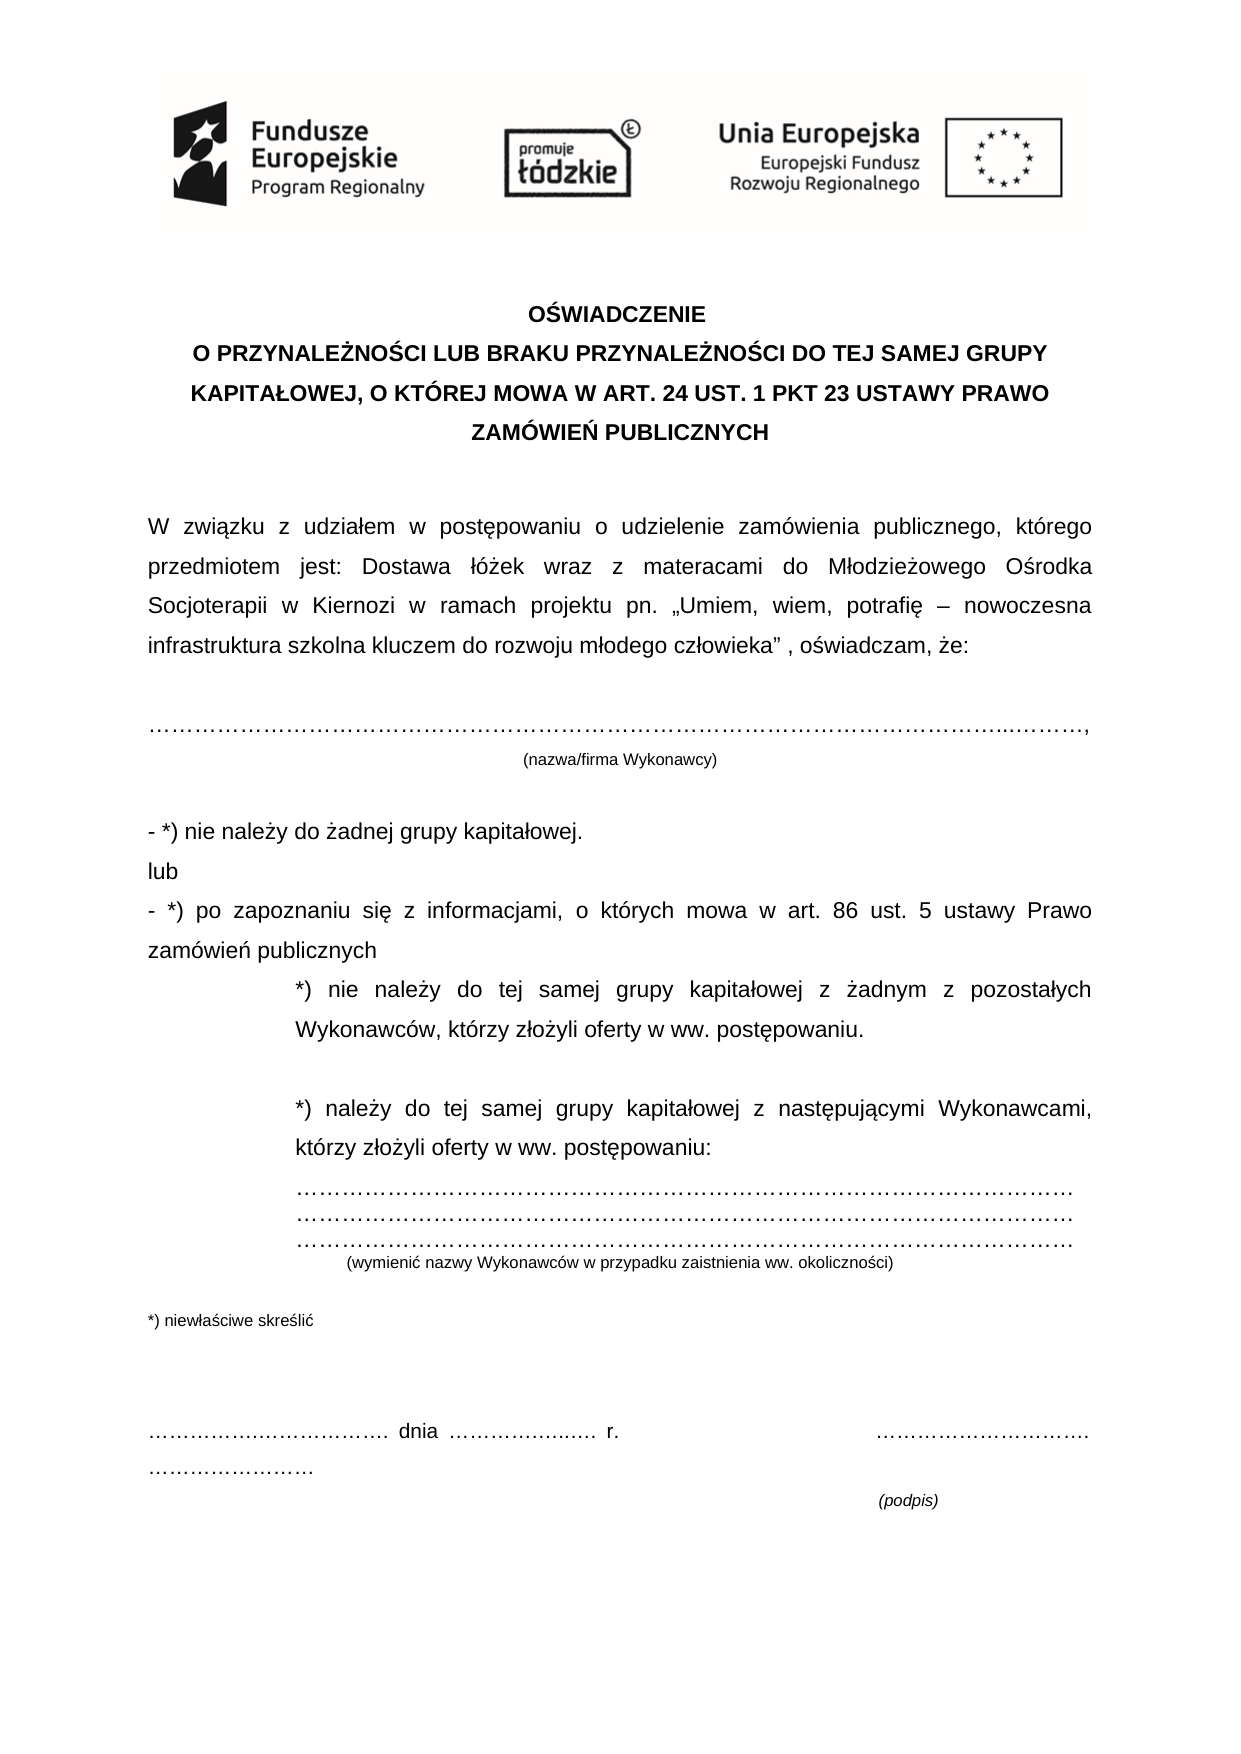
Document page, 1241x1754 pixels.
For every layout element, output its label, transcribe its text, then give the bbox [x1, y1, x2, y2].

text W związku z udziałem w postępowaniu o udzielenie zamówienia publicznego, którego przedmiotem jest: Dostawa łóżek wraz z materacami do Młodzieżowego Ośrodka Socjoterapii w Kiernozi w ramach projektu pn. „Umiem, wiem, potrafię – nowoczesna infrastruktura szkolna kluczem do rozwoju młodego człowieka” , oświadczam, że: [148, 513, 1093, 658]
text - *) po zapoznaniu się z informacjami, o których mowa w art. 86 ust. 5 ustawy Prawo zamówień publicznych [148, 897, 1093, 963]
text …………….………………. dnia ………….…..…. r. ………………………….…………………… [148, 1419, 1093, 1479]
text ………………………………………………………………………………………… [221, 1226, 1093, 1253]
text ………………………………………………………………………………………… [221, 1173, 1093, 1200]
text *) należy do tej samej grupy kapitałowej z następującymi Wykonawcami, którzy złożyli oferty w ww. postępowaniu: [295, 1094, 1093, 1160]
text OŚWIADCZENIE O PRZYNALEŻNOŚCI LUB BRAKU PRZYNALEŻNOŚCI DO TEJ SAMEJ GRUPY KAPITAŁOWEJ, O KTÓREJ MOWA W ART. 24 UST. 1 PKT 23 USTAWY PRAWO ZAMÓWIEŃ PUBLICZNYCH [148, 301, 1093, 446]
text (wymienić nazwy Wykonawców w przypadku zaistnienia ww. okoliczności) [148, 1253, 1093, 1272]
text (nazwa/firma Wykonawcy) [148, 750, 1093, 769]
text …………………………………………………………………………………………………...………, [148, 711, 1093, 737]
text (podpis) [207, 1491, 1093, 1510]
text lub [148, 858, 1093, 884]
text ………………………………………………………………………………………… [221, 1200, 1093, 1226]
picture [147, 73, 1089, 232]
text - *) nie należy do żadnej grupy kapitałowej. [148, 818, 1093, 844]
text *) niewłaściwe skreślić [148, 1311, 1093, 1330]
text *) nie należy do tej samej grupy kapitałowej z żadnym z pozostałych Wykonawców, którzy złożyli oferty w ww. postępowaniu. [295, 976, 1093, 1042]
